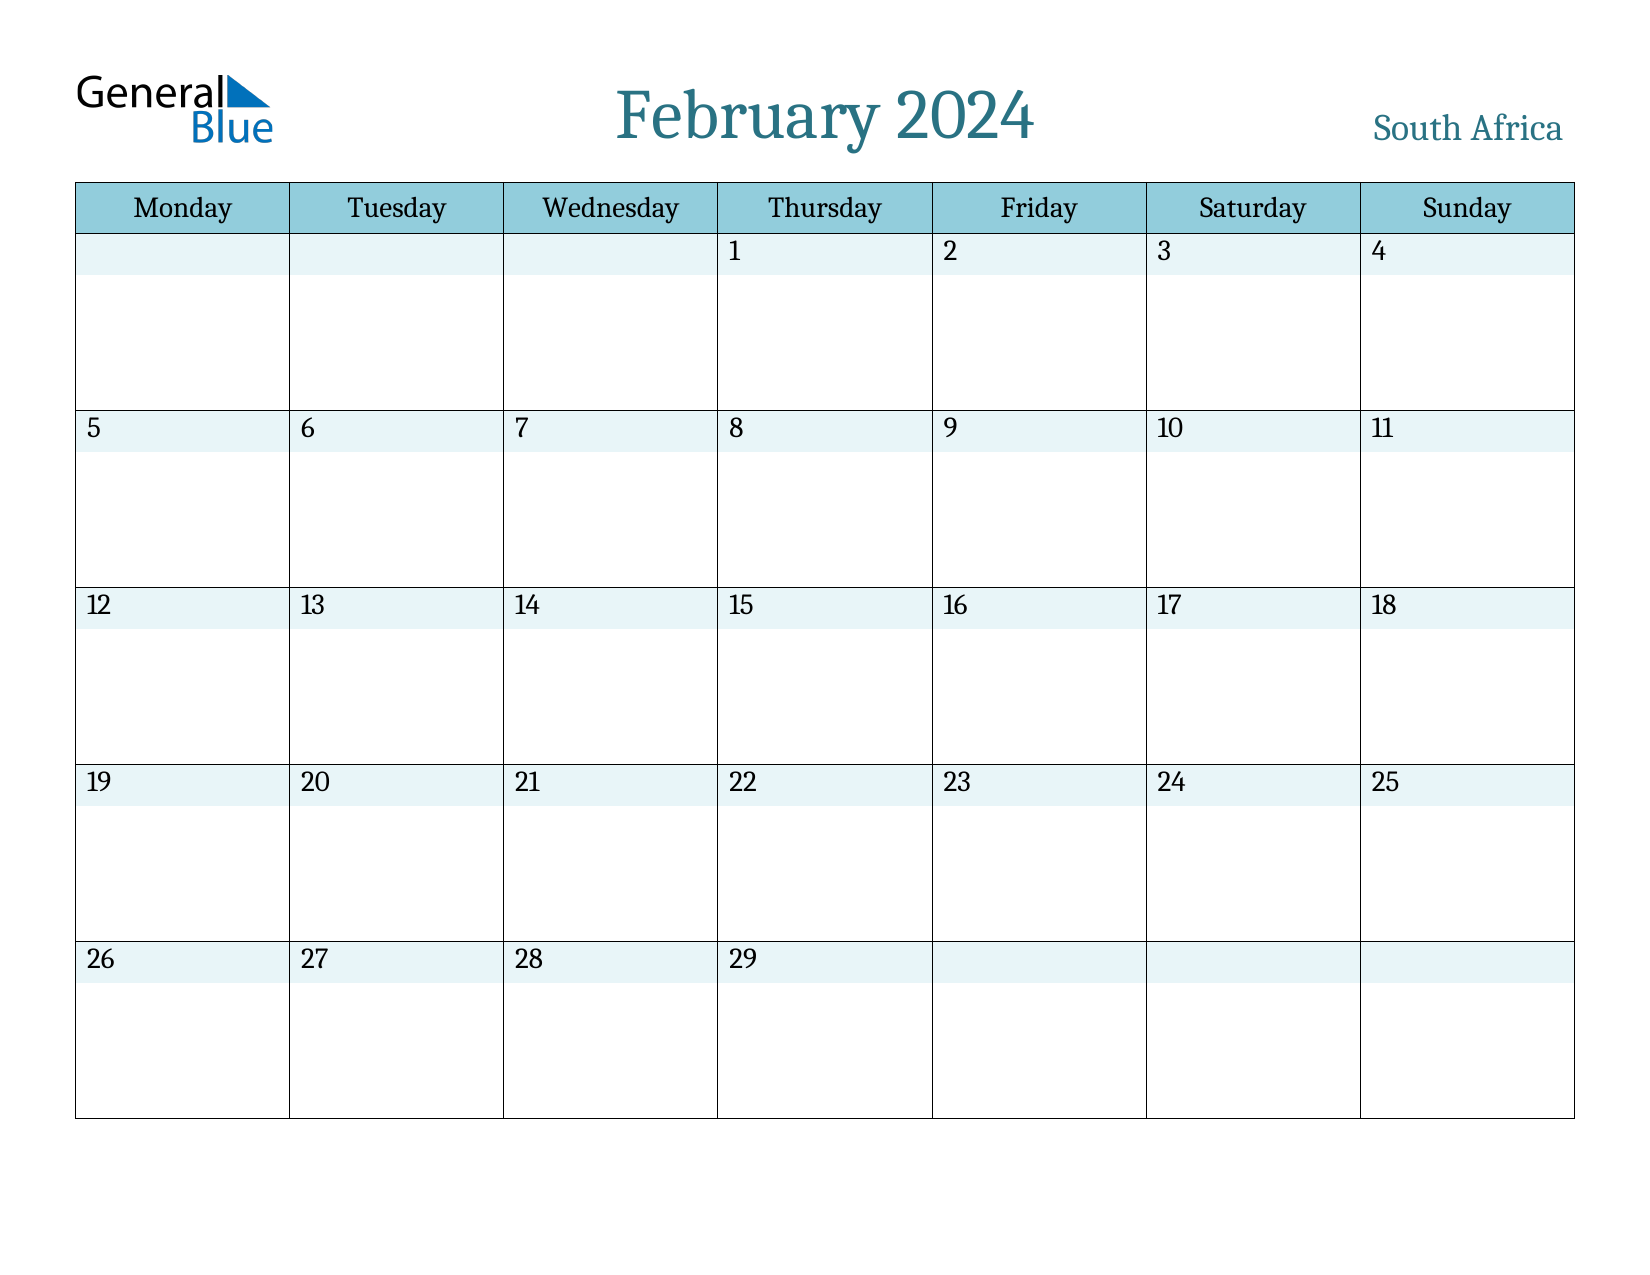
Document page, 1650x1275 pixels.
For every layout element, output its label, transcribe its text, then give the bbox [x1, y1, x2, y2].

table_cell [504, 275, 717, 410]
table_cell 15 [718, 588, 932, 629]
table_cell 5 [76, 411, 289, 452]
table_cell Thursday [718, 183, 932, 233]
table_cell 24 [1147, 765, 1360, 806]
table_cell 21 [504, 765, 717, 806]
table_cell [76, 806, 289, 941]
table_cell 18 [1361, 588, 1574, 629]
table_cell [1147, 806, 1360, 941]
table_cell 4 [1361, 234, 1574, 275]
table_cell [504, 234, 717, 275]
table_cell [290, 275, 503, 410]
table_cell [504, 983, 717, 1118]
table_cell [1361, 983, 1574, 1118]
table_cell 26 [76, 942, 289, 983]
table_cell 8 [718, 411, 932, 452]
table_cell [290, 983, 503, 1118]
table_cell 27 [290, 942, 503, 983]
table_cell 25 [1361, 765, 1574, 806]
table_cell 9 [933, 411, 1146, 452]
table_cell Wednesday [504, 183, 717, 233]
table_cell 7 [504, 411, 717, 452]
table_cell 20 [290, 765, 503, 806]
table_cell [1147, 983, 1360, 1118]
table_cell 16 [933, 588, 1146, 629]
table_cell [76, 983, 289, 1118]
table_cell [504, 452, 717, 587]
table_cell [504, 629, 717, 764]
table_cell [1147, 452, 1360, 587]
table_cell [1361, 806, 1574, 941]
table_cell Tuesday [290, 183, 503, 233]
table_cell [933, 452, 1146, 587]
table_cell 17 [1147, 588, 1360, 629]
table_cell Friday [933, 183, 1146, 233]
table_cell [76, 275, 289, 410]
table_cell [718, 983, 932, 1118]
table_cell [933, 275, 1146, 410]
table_cell 12 [76, 588, 289, 629]
table_cell [718, 806, 932, 941]
table_cell [933, 942, 1146, 983]
table_cell 23 [933, 765, 1146, 806]
table_cell [718, 629, 932, 764]
table_cell [933, 806, 1146, 941]
table_cell Saturday [1147, 183, 1360, 233]
table_cell 1 [718, 234, 932, 275]
table_cell Monday [76, 183, 289, 233]
table_cell [933, 983, 1146, 1118]
table_cell [718, 452, 932, 587]
table_cell 3 [1147, 234, 1360, 275]
table_cell [504, 806, 717, 941]
table_cell [1147, 275, 1360, 410]
table_cell 13 [290, 588, 503, 629]
table_cell [76, 234, 289, 275]
table_cell [290, 452, 503, 587]
table_header [76, 75, 503, 182]
table_cell [1147, 629, 1360, 764]
table_cell [1361, 275, 1574, 410]
table_cell [290, 234, 503, 275]
table_header February 2024 [504, 75, 1146, 182]
table_cell 29 [718, 942, 932, 983]
table_cell [1361, 942, 1574, 983]
table_cell [1361, 452, 1574, 587]
table_cell 6 [290, 411, 503, 452]
table_cell 22 [718, 765, 932, 806]
table_header South Africa [1146, 75, 1574, 182]
table_cell [76, 452, 289, 587]
table_cell 2 [933, 234, 1146, 275]
table_cell [290, 806, 503, 941]
picture [77, 75, 273, 143]
table_cell [1147, 942, 1360, 983]
table_cell [76, 629, 289, 764]
table_cell [1361, 629, 1574, 764]
table_cell 10 [1147, 411, 1360, 452]
table_cell 14 [504, 588, 717, 629]
table_cell [718, 275, 932, 410]
table_cell [933, 629, 1146, 764]
table_cell [290, 629, 503, 764]
table_cell Sunday [1361, 183, 1574, 233]
table_cell 28 [504, 942, 717, 983]
table_cell 19 [76, 765, 289, 806]
table_cell 11 [1361, 411, 1574, 452]
